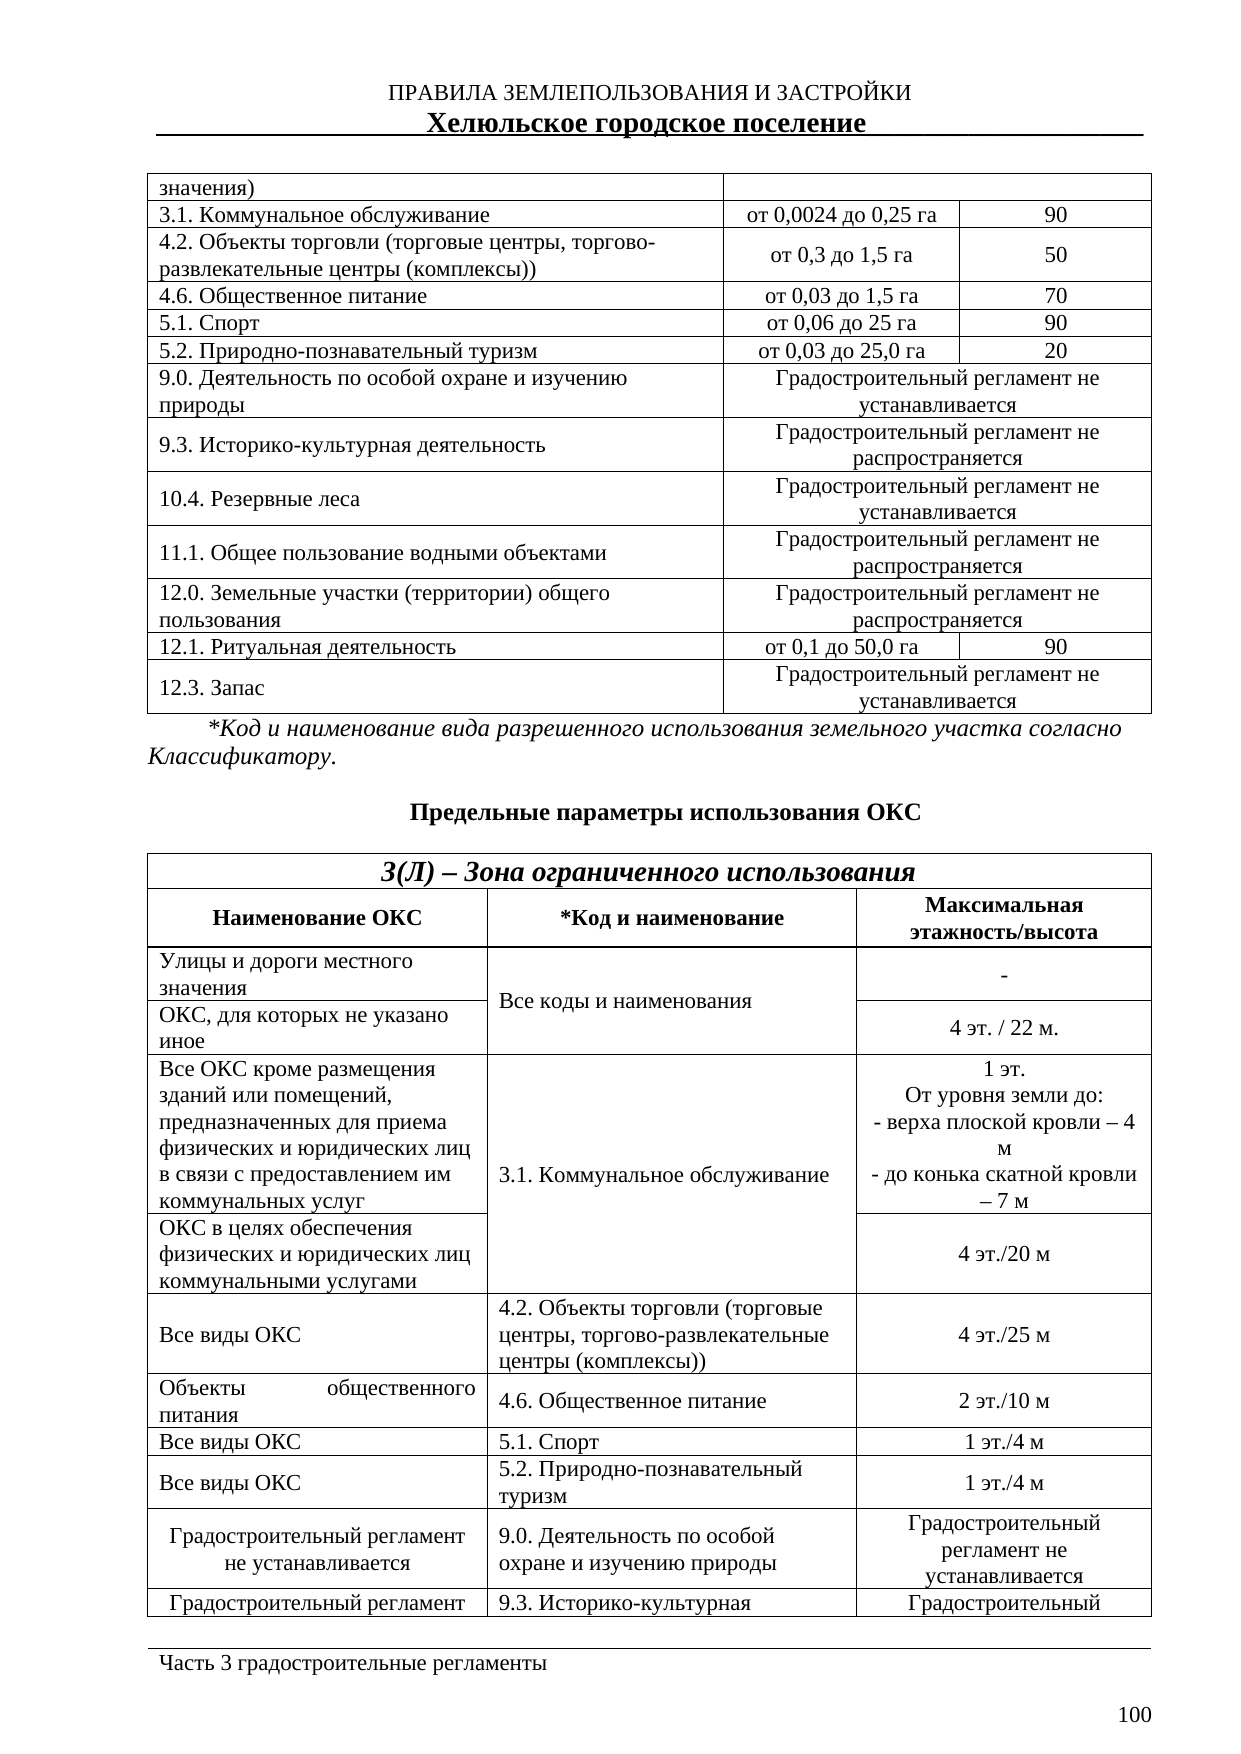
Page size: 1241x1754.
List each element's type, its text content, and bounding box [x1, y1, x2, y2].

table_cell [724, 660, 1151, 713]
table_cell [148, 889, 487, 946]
text *Код и наименование вида разрешенного использования земельного участка согласно Классификатору. [148, 714, 1125, 770]
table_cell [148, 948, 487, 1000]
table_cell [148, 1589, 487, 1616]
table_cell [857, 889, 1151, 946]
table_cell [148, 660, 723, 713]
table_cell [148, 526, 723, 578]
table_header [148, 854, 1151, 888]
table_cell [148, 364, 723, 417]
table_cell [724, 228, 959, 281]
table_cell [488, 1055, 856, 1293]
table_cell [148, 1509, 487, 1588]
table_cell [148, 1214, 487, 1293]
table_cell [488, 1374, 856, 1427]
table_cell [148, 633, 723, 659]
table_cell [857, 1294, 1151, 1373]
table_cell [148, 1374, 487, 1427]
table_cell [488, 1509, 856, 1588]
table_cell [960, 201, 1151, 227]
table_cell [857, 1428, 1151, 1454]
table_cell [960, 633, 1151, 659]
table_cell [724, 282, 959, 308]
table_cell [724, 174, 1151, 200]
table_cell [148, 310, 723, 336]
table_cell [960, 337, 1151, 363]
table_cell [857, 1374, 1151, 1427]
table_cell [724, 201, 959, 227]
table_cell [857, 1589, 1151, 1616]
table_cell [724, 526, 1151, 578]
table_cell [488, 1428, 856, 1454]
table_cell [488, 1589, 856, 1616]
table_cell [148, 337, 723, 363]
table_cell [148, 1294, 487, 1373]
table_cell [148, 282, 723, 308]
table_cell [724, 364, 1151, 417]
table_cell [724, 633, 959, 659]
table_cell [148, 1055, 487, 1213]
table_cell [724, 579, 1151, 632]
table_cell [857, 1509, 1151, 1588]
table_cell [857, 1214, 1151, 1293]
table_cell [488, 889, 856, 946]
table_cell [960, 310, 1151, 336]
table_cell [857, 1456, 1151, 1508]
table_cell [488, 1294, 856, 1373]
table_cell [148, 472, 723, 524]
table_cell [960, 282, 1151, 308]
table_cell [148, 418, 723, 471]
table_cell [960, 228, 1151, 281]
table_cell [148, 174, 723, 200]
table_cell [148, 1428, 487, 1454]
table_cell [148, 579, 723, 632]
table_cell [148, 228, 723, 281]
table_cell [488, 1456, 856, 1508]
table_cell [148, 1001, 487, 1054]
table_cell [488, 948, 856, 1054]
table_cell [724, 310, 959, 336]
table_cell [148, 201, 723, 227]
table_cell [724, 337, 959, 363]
text Предельные параметры использования ОКС [148, 798, 1125, 826]
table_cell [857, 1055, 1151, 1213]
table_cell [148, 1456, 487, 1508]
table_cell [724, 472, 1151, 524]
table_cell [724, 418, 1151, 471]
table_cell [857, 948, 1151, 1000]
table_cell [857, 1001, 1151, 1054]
